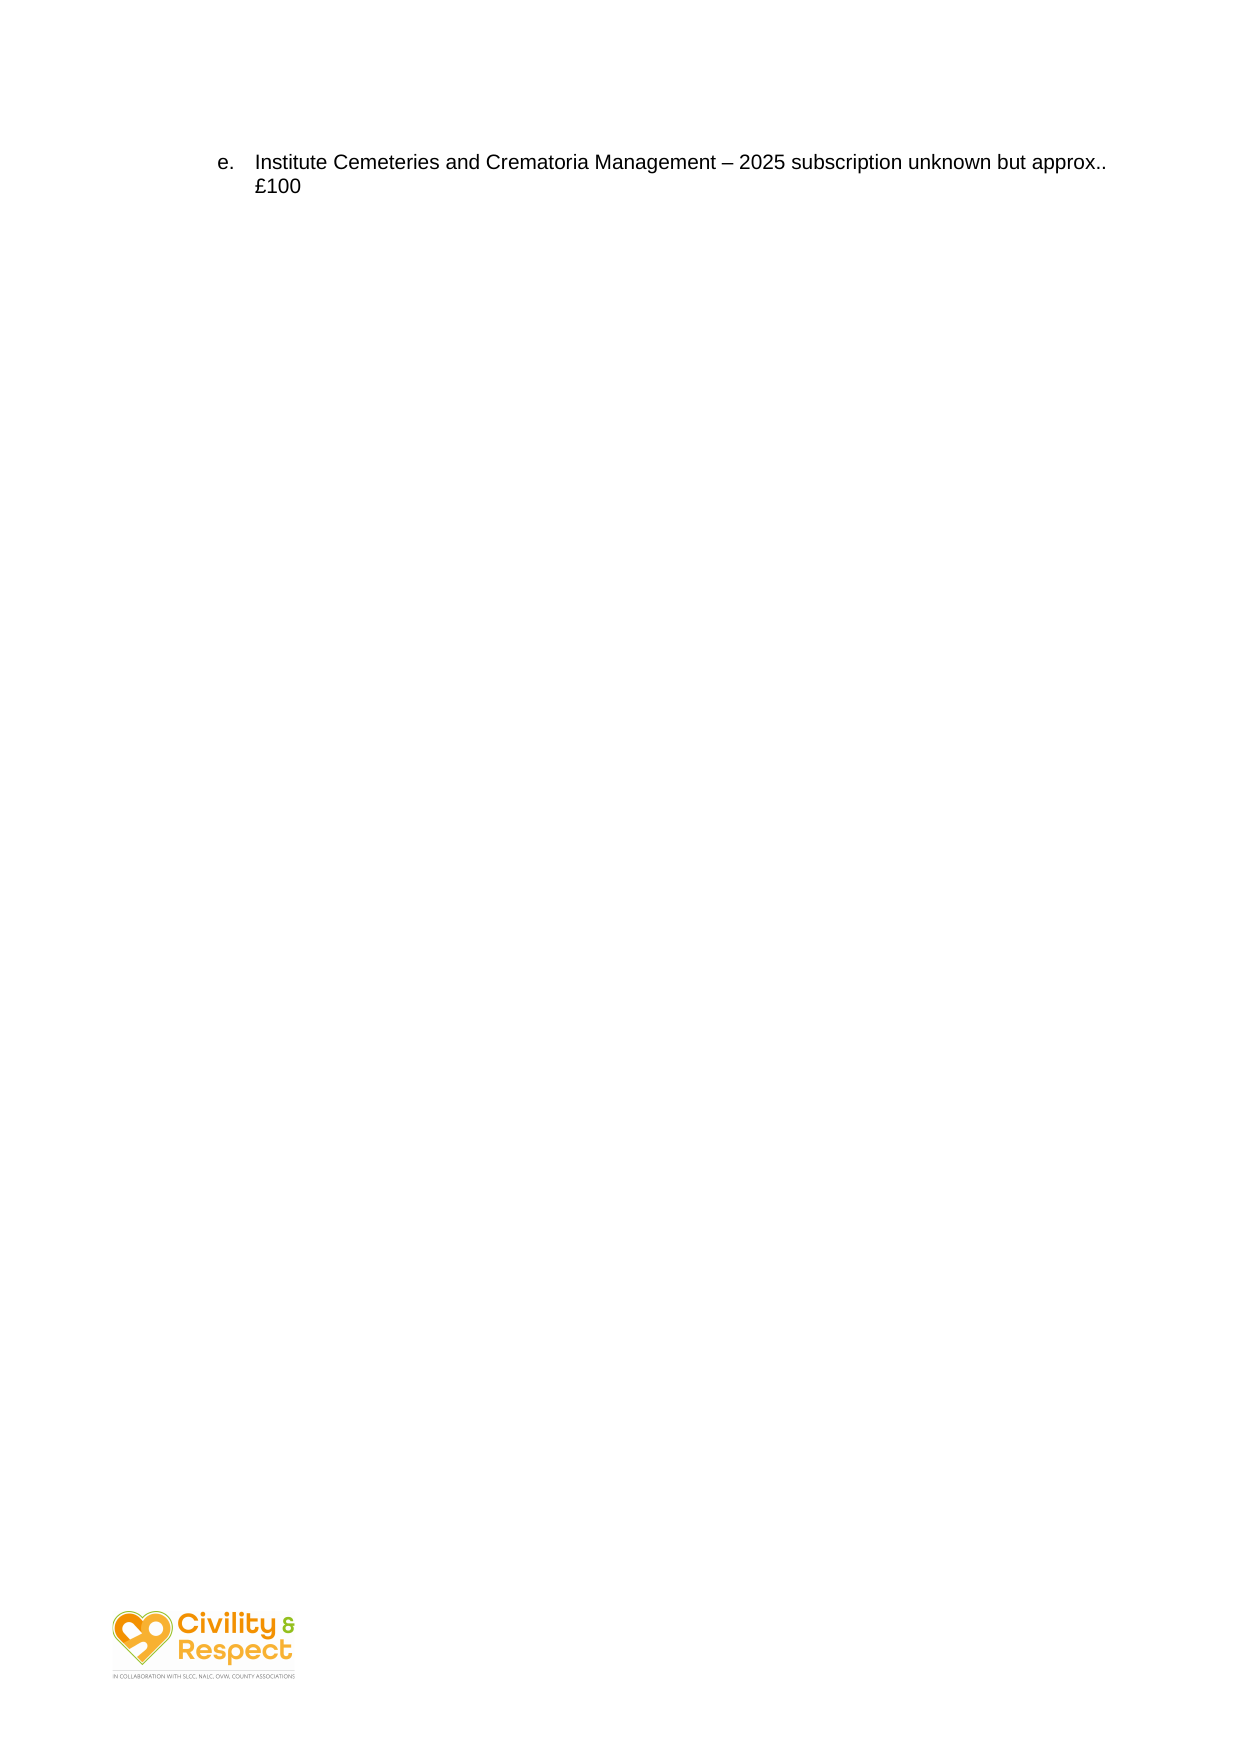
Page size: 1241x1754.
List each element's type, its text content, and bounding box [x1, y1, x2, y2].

picture [112, 1611, 295, 1679]
list Institute Cemeteries and Crematoria Management – 2025 subscription unknown but approx.. £100 [217, 150, 1128, 198]
